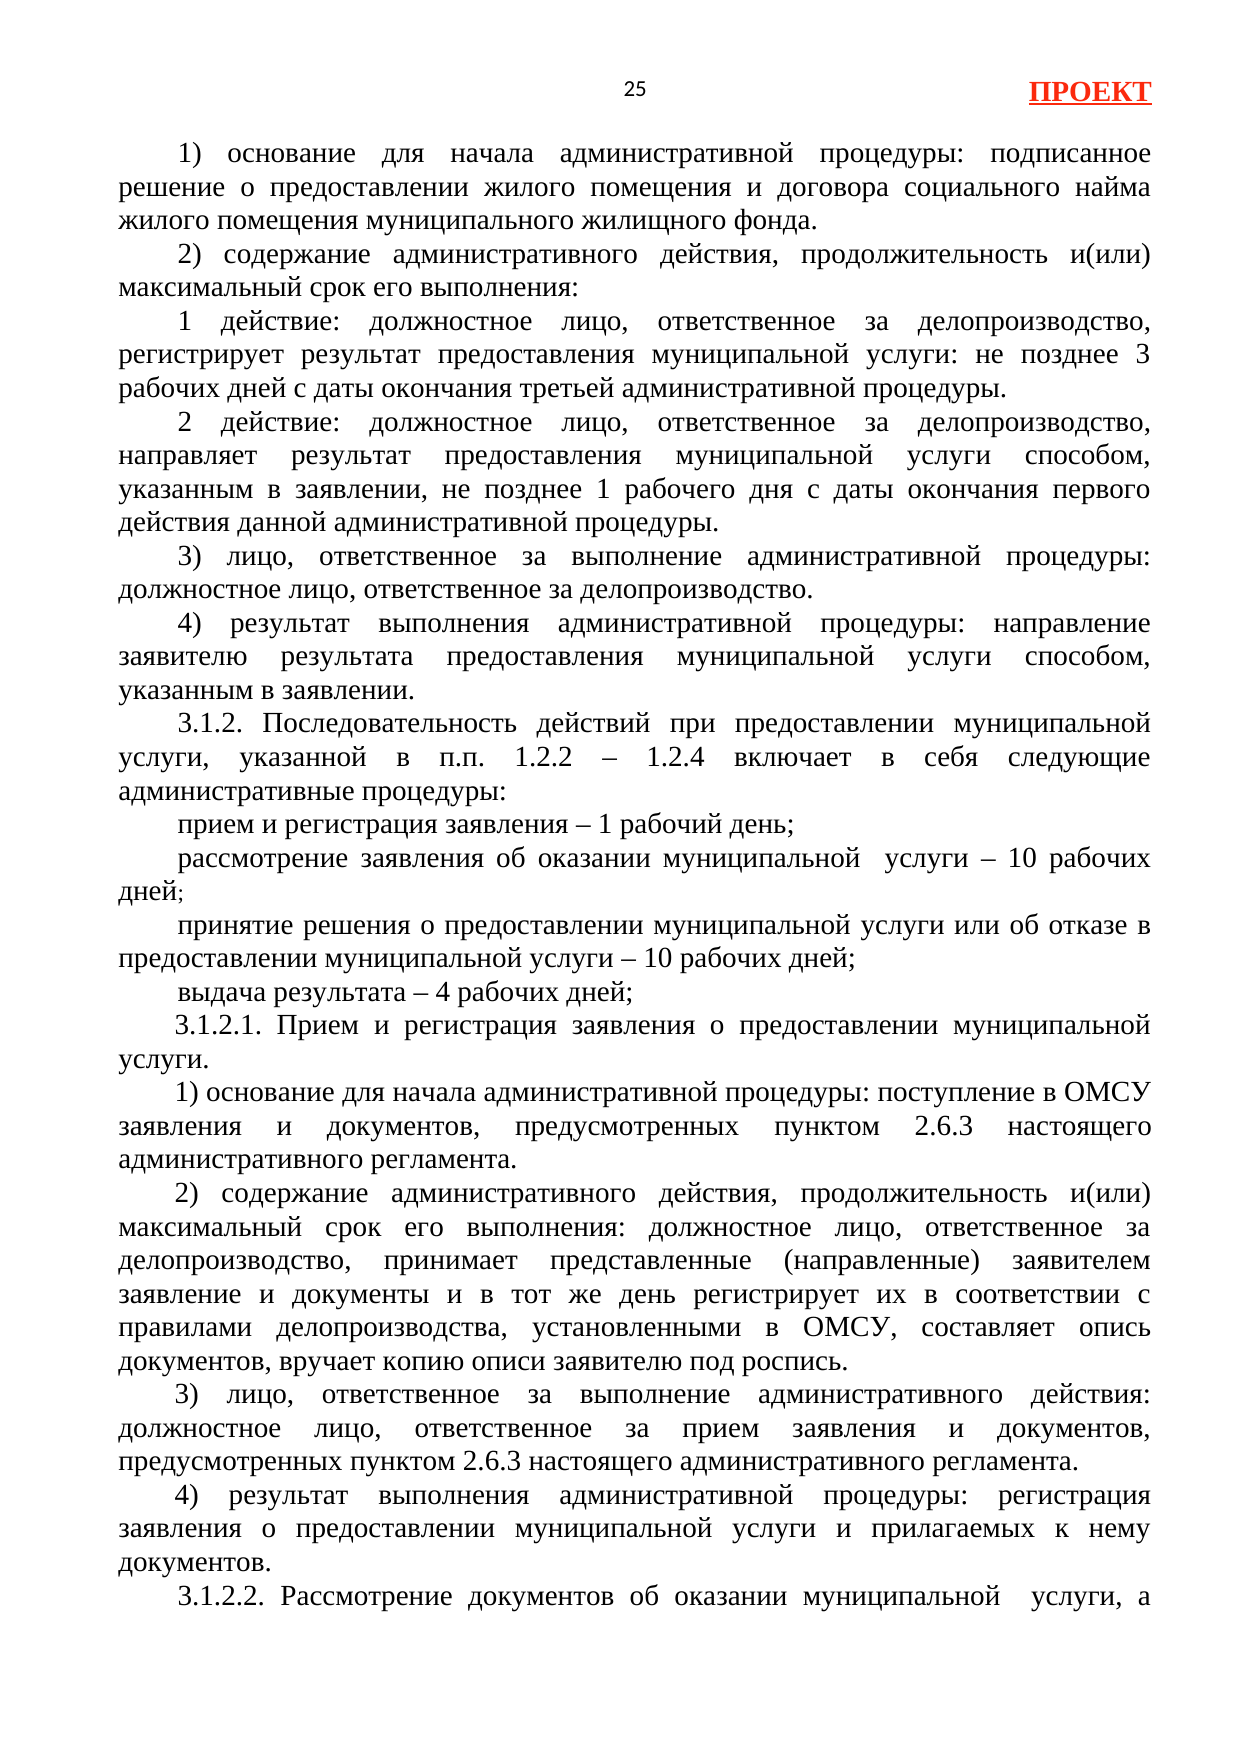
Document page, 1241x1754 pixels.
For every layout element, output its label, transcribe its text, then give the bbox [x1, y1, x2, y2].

text 2) содержание административного действия, продолжительность и(или) максимальный срок его выполнения: должностное лицо, ответственное за делопроизводство, принимает представленные (направленные) заявителем заявление и документы и в тот же день регистрирует их в соответствии с правилами делопроизводства, установленными в ОМСУ, составляет опись документов, вручает копию описи заявителю под роспись. [118, 1175, 1152, 1376]
text 2) содержание административного действия, продолжительность и(или) максимальный срок его выполнения: [118, 236, 1152, 303]
text выдача результата – 4 рабочих дней; [118, 974, 1152, 1007]
text 3) лицо, ответственное за выполнение административного действия: должностное лицо, ответственное за прием заявления и документов, предусмотренных пунктом 2.6.3 настоящего административного регламента. [118, 1376, 1152, 1477]
text 2 действие: должностное лицо, ответственное за делопроизводство, направляет результат предоставления муниципальной услуги способом, указанным в заявлении, не позднее 1 рабочего дня с даты окончания первого действия данной административной процедуры. [118, 404, 1152, 538]
text 3) лицо, ответственное за выполнение административной процедуры: должностное лицо, ответственное за делопроизводство. [118, 538, 1152, 605]
text 1 действие: должностное лицо, ответственное за делопроизводство, регистрирует результат предоставления муниципальной услуги: не позднее 3 рабочих дней с даты окончания третьей административной процедуры. [118, 303, 1152, 404]
text рассмотрение заявления об оказании муниципальной услуги – 10 рабочих дней; [118, 840, 1152, 907]
text 3.1.2.1. Прием и регистрация заявления о предоставлении муниципальной услуги. [118, 1007, 1152, 1074]
text прием и регистрация заявления – 1 рабочий день; [118, 806, 1152, 840]
text 4) результат выполнения административной процедуры: регистрация заявления о предоставлении муниципальной услуги и прилагаемых к нему документов. [118, 1477, 1152, 1578]
text 4) результат выполнения административной процедуры: направление заявителю результата предоставления муниципальной услуги способом, указанным в заявлении. [118, 605, 1152, 706]
text 1) основание для начала административной процедуры: поступление в ОМСУ заявления и документов, предусмотренных пунктом 2.6.3 настоящего административного регламента. [118, 1074, 1152, 1175]
text 3.1.2. Последовательность действий при предоставлении муниципальной услуги, указанной в п.п. 1.2.2 – 1.2.4 включает в себя следующие административные процедуры: [118, 706, 1152, 806]
text принятие решения о предоставлении муниципальной услуги или об отказе в предоставлении муниципальной услуги – 10 рабочих дней; [118, 907, 1152, 974]
text 1) основание для начала административной процедуры: подписанное решение о предоставлении жилого помещения и договора социального найма жилого помещения муниципального жилищного фонда. [118, 135, 1152, 236]
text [118, 1578, 1152, 1611]
